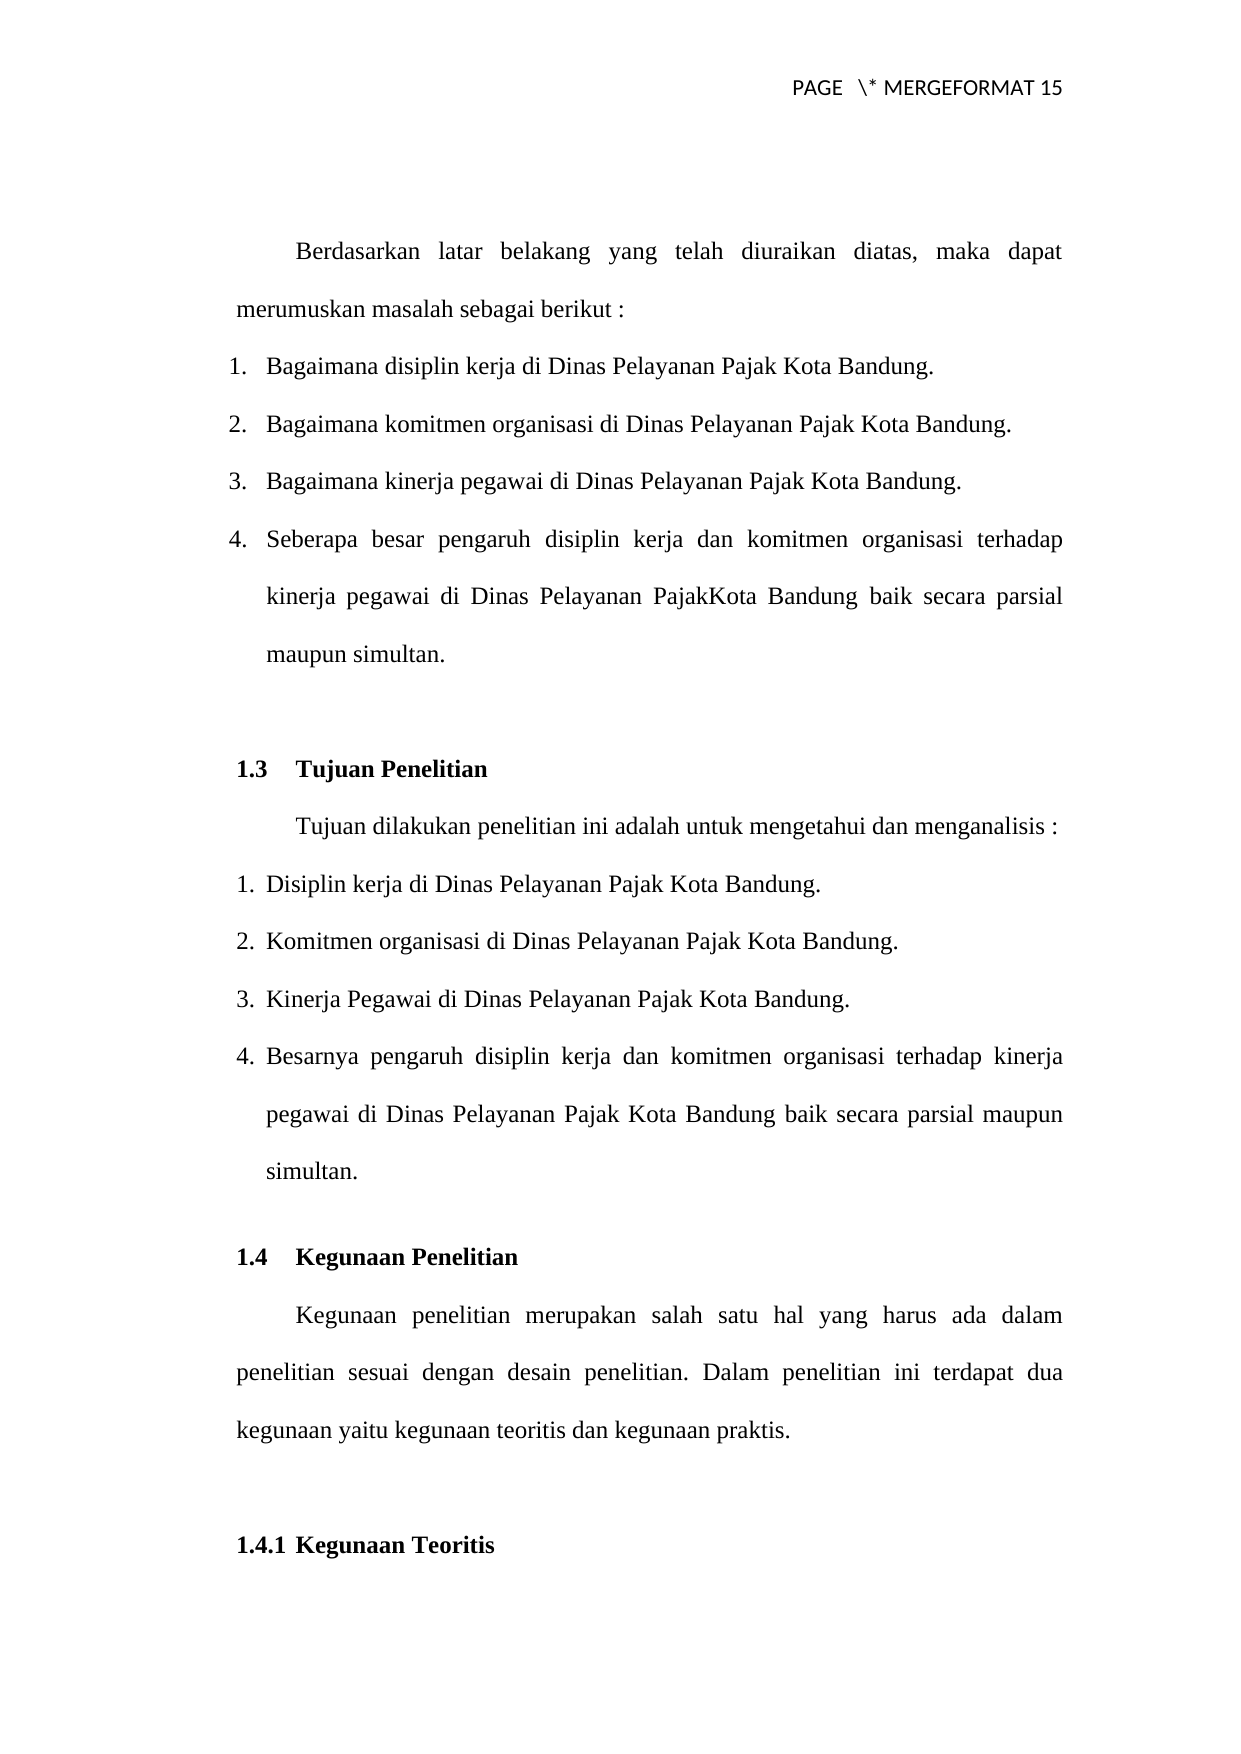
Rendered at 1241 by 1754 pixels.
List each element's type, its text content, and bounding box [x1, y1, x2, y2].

list Kinerja Pegawai di Dinas Pelayanan Pajak Kota Bandung. [236, 984, 1063, 1012]
text Tujuan dilakukan penelitian ini adalah untuk mengetahui dan menganalisis : [236, 811, 1063, 840]
list Besarnya pengaruh disiplin kerja dan komitmen organisasi terhadap kinerja pegawai di Dinas Pelayanan Pajak Kota Bandung baik secara parsial maupun simultan. [236, 1041, 1063, 1185]
list Kegunaan Teoritis [236, 1530, 1063, 1559]
list Bagaimana disiplin kerja di Dinas Pelayanan Pajak Kota Bandung. [228, 351, 1063, 380]
list Bagaimana kinerja pegawai di Dinas Pelayanan Pajak Kota Bandung. [228, 466, 1063, 495]
list Disiplin kerja di Dinas Pelayanan Pajak Kota Bandung. [236, 869, 1063, 897]
list Kegunaan Penelitian [236, 1242, 1063, 1271]
list Bagaimana komitmen organisasi di Dinas Pelayanan Pajak Kota Bandung. [228, 409, 1063, 437]
list Tujuan Penelitian [236, 754, 1063, 782]
text Kegunaan penelitian merupakan salah satu hal yang harus ada dalam penelitian sesuai dengan desain penelitian. Dalam penelitian ini terdapat dua kegunaan yaitu kegunaan teoritis dan kegunaan praktis. [236, 1300, 1063, 1444]
list Seberapa besar pengaruh disiplin kerja dan komitmen organisasi terhadap kinerja pegawai di Dinas Pelayanan PajakKota Bandung baik secara parsial maupun simultan. [229, 524, 1063, 667]
list Berdasarkan latar belakang yang telah diuraikan diatas, maka dapat merumuskan masalah sebagai berikut : [236, 236, 1063, 322]
list Komitmen organisasi di Dinas Pelayanan Pajak Kota Bandung. [236, 926, 1063, 955]
